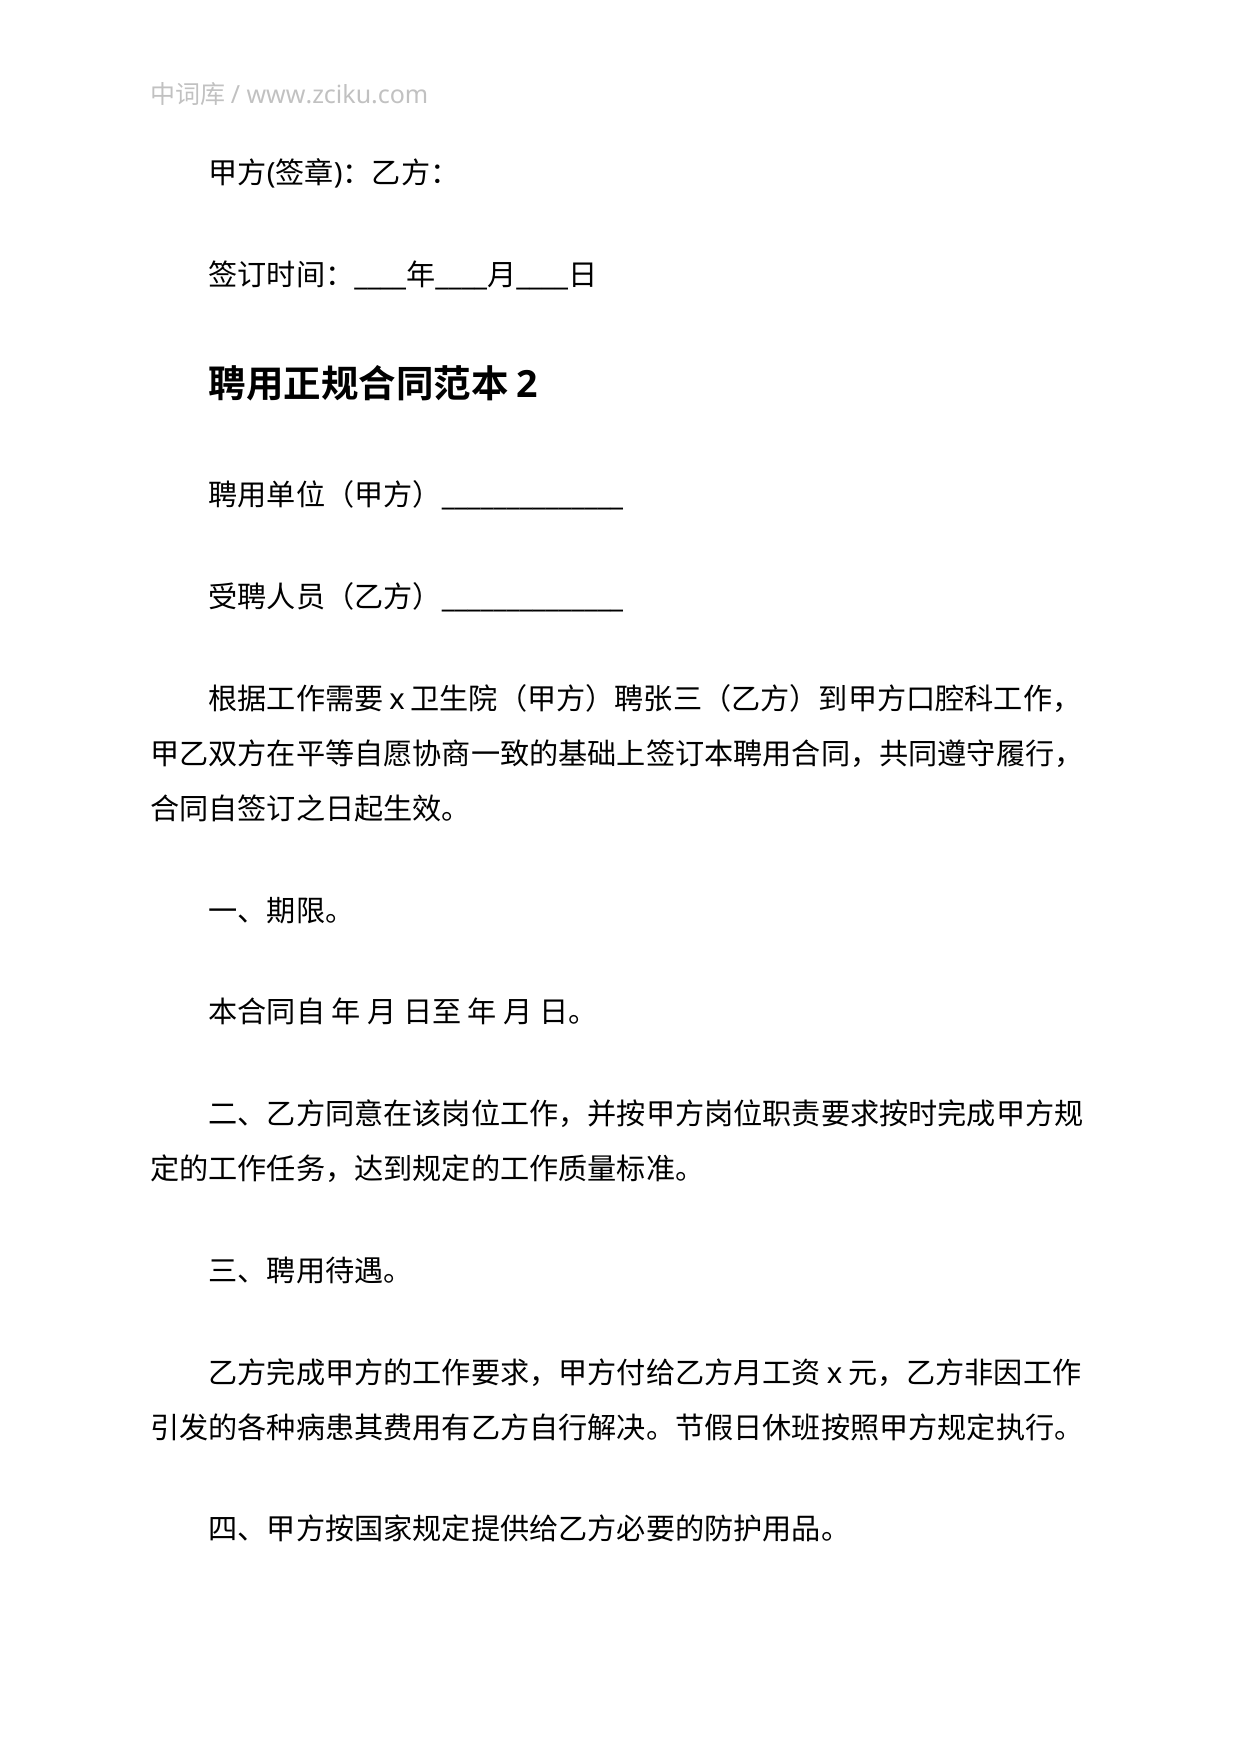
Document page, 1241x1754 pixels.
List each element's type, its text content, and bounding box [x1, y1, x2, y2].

text 本合同自 年 月 日至 年 月 日。 [150, 989, 1090, 1031]
text 聘用正规合同范本2 [150, 354, 1090, 408]
text 一、期限。 [150, 887, 1090, 929]
text 四、甲方按国家规定提供给乙方必要的防护用品。 [150, 1506, 1090, 1548]
text 三、聘用待遇。 [150, 1247, 1090, 1290]
text 根据工作需要x卫生院（甲方）聘张三（乙方）到甲方口腔科工作，甲乙双方在平等自愿协商一致的基础上签订本聘用合同，共同遵守履行，合同自签订之日起生效。 [150, 676, 1090, 828]
text 聘用单位（甲方）______________ [150, 472, 1090, 514]
text 二、乙方同意在该岗位工作，并按甲方岗位职责要求按时完成甲方规定的工作任务，达到规定的工作质量标准。 [150, 1091, 1090, 1188]
text 受聘人员（乙方）______________ [150, 573, 1090, 616]
text 签订时间：____年____月____日 [150, 252, 1090, 294]
text 乙方完成甲方的工作要求，甲方付给乙方月工资x元，乙方非因工作引发的各种病患其费用有乙方自行解决。节假日休班按照甲方规定执行。 [150, 1349, 1090, 1446]
text 甲方(签章)：乙方： [150, 150, 1090, 192]
